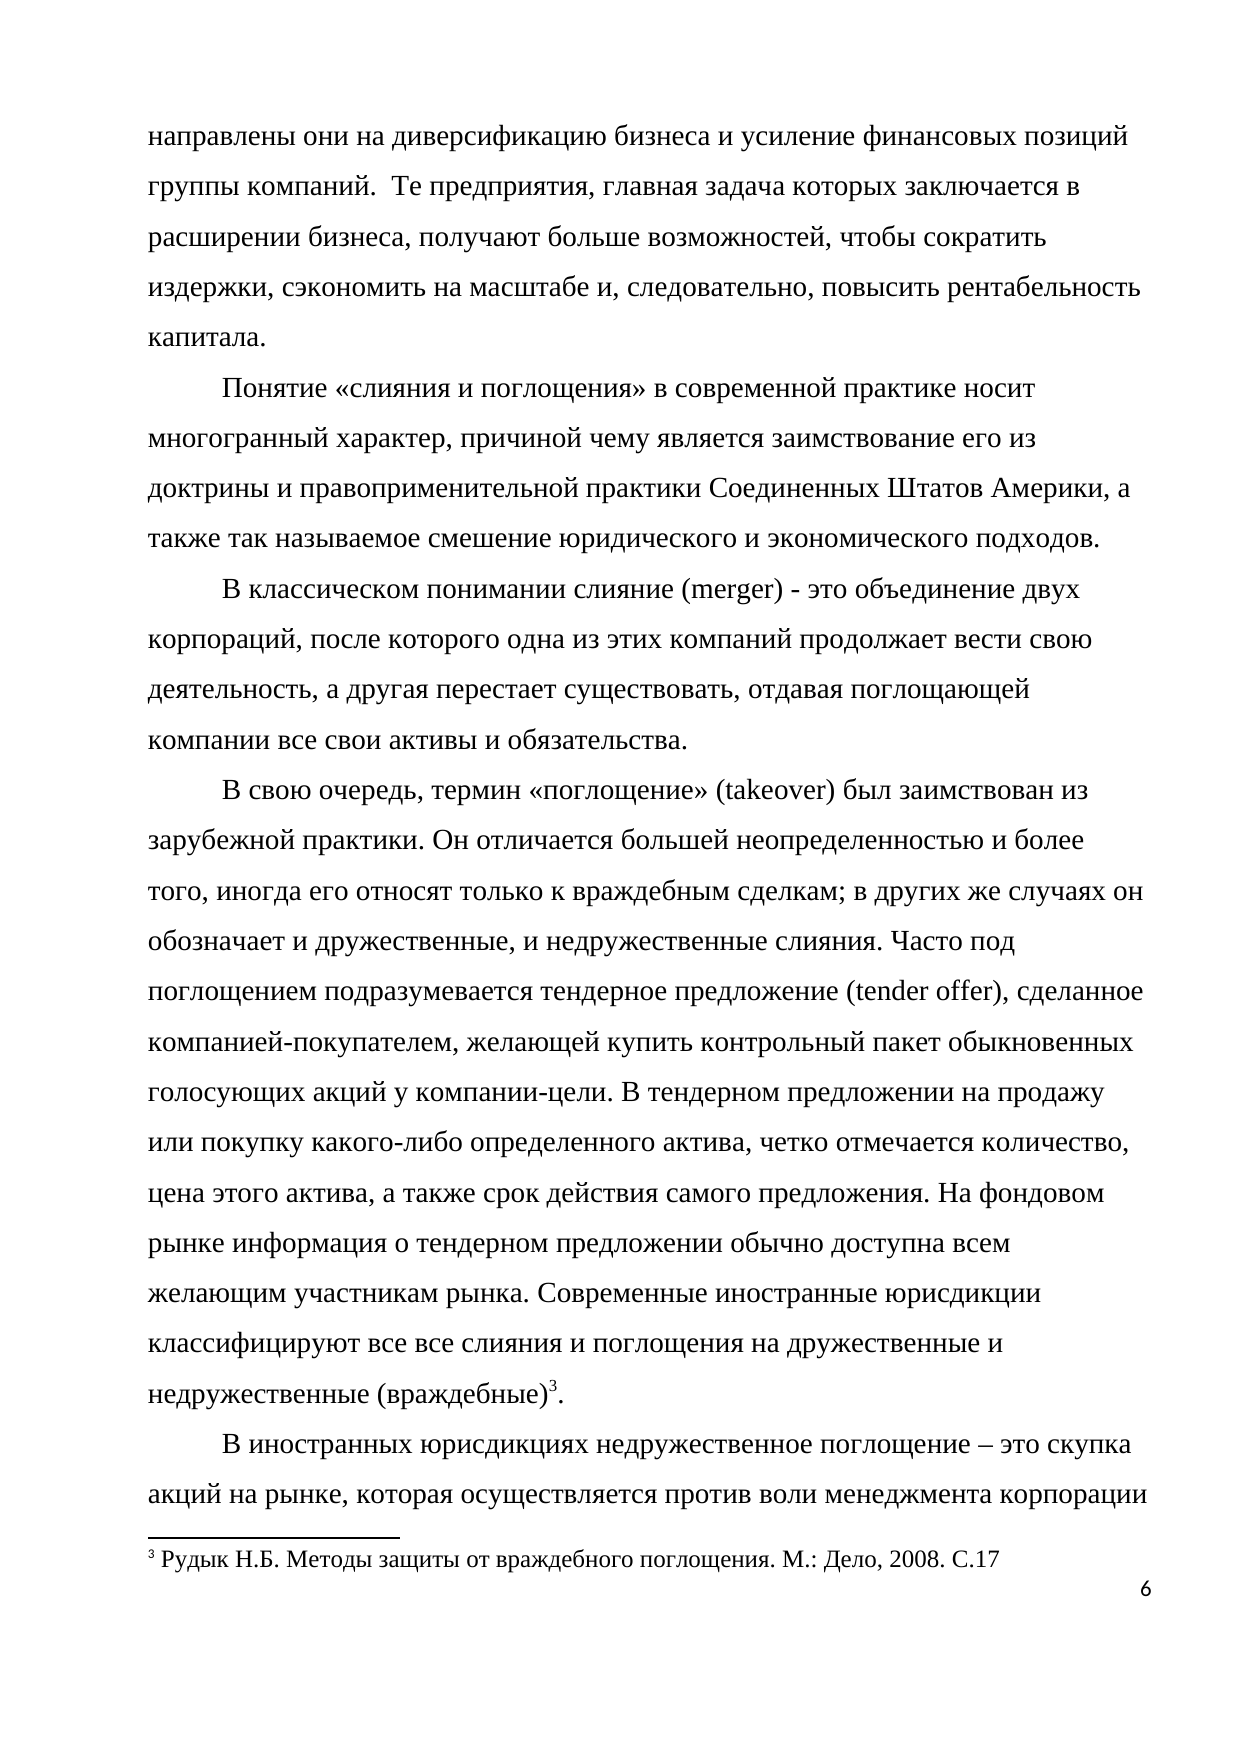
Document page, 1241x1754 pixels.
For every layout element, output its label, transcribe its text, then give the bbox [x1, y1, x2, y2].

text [148, 118, 1152, 353]
text В классическом понимании слияние (merger) - это объединение двух корпораций, после которого одна из этих компаний продолжает вести свою деятельность, а другая перестает существовать, отдавая поглощающей компании все свои активы и обязательства. [148, 571, 1152, 755]
text Понятие «слияния и поглощения» в современной практике носит многогранный характер, причиной чему является заимствование его из доктрины и правоприменительной практики Соединенных Штатов Америки, а также так называемое смешение юридического и экономического подходов. [148, 370, 1152, 554]
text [148, 1426, 1152, 1510]
text В свою очередь, термин «поглощение» (takeover) был заимствован из зарубежной практики. Он отличается большей неопределенностью и более того, иногда его относят только к враждебным сделкам; в других же случаях он обозначает и дружественные, и недружественные слияния. Часто под поглощением подразумевается тендерное предложение (tender offer), сделанное компанией-покупателем, желающей купить контрольный пакет обыкновенных голосующих акций у компании-цели. В тендерном предложении на продажу или покупку какого-либо определенного актива, четко отмечается количество, цена этого актива, а также срок действия самого предложения. На фондовом рынке информация о тендерном предложении обычно доступна всем желающим участникам рынка. Современные иностранные юрисдикции классифицируют все все слияния и поглощения на дружественные и недружественные (враждебные). [148, 772, 1152, 1409]
